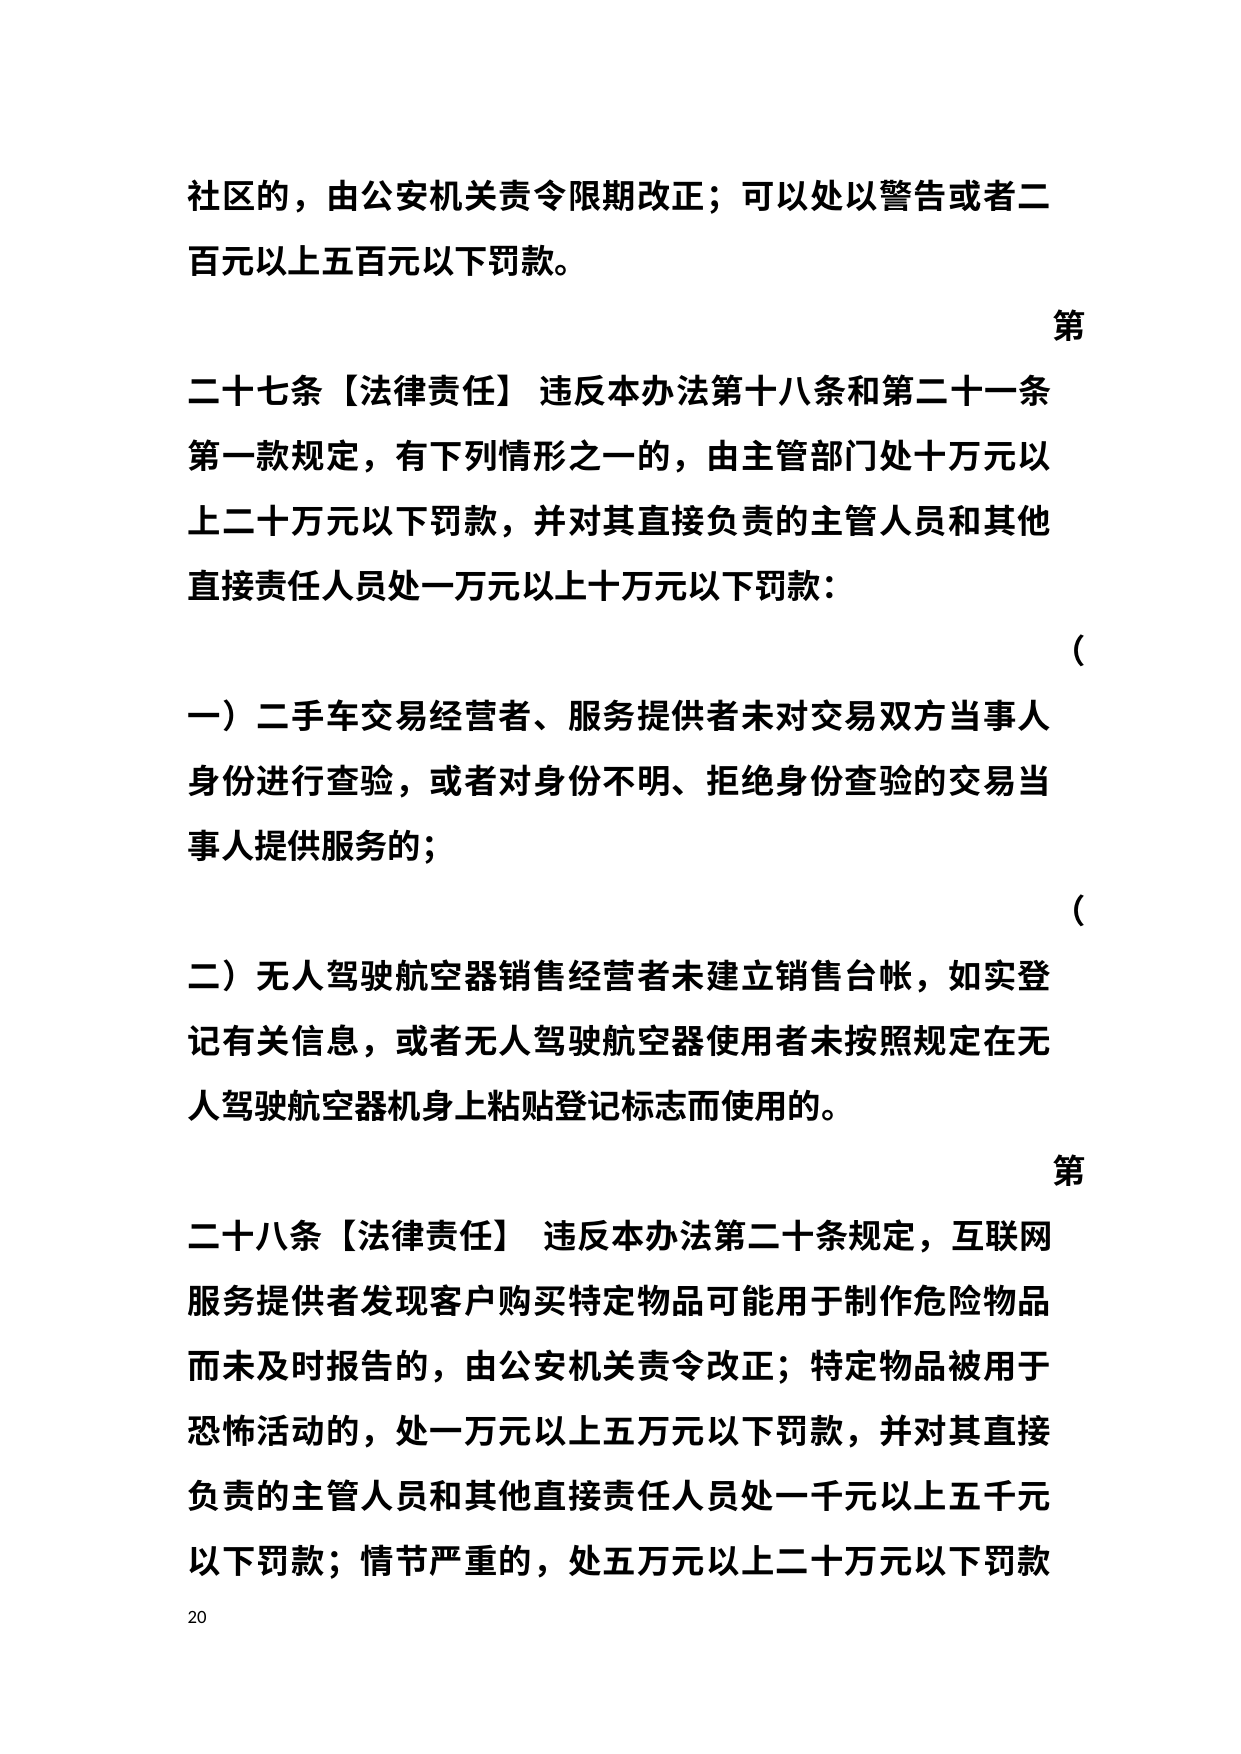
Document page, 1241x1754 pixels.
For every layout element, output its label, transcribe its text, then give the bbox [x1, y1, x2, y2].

text （二）无人驾驶航空器销售经营者未建立销售台帐，如实登记有关信息，或者无人驾驶航空器使用者未按照规定在无人驾驶航空器机身上粘贴登记标志而使用的。 [187, 877, 1053, 1137]
text （一）二手车交易经营者、服务提供者未对交易双方当事人身份进行查验，或者对身份不明、拒绝身份查验的交易当事人提供服务的； [187, 617, 1053, 877]
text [187, 1137, 1053, 1592]
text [187, 162, 1053, 292]
text 第二十七条【法律责任】 违反本办法第十八条和第二十一条第一款规定，有下列情形之一的，由主管部门处十万元以上二十万元以下罚款，并对其直接负责的主管人员和其他直接责任人员处一万元以上十万元以下罚款： [187, 292, 1053, 617]
